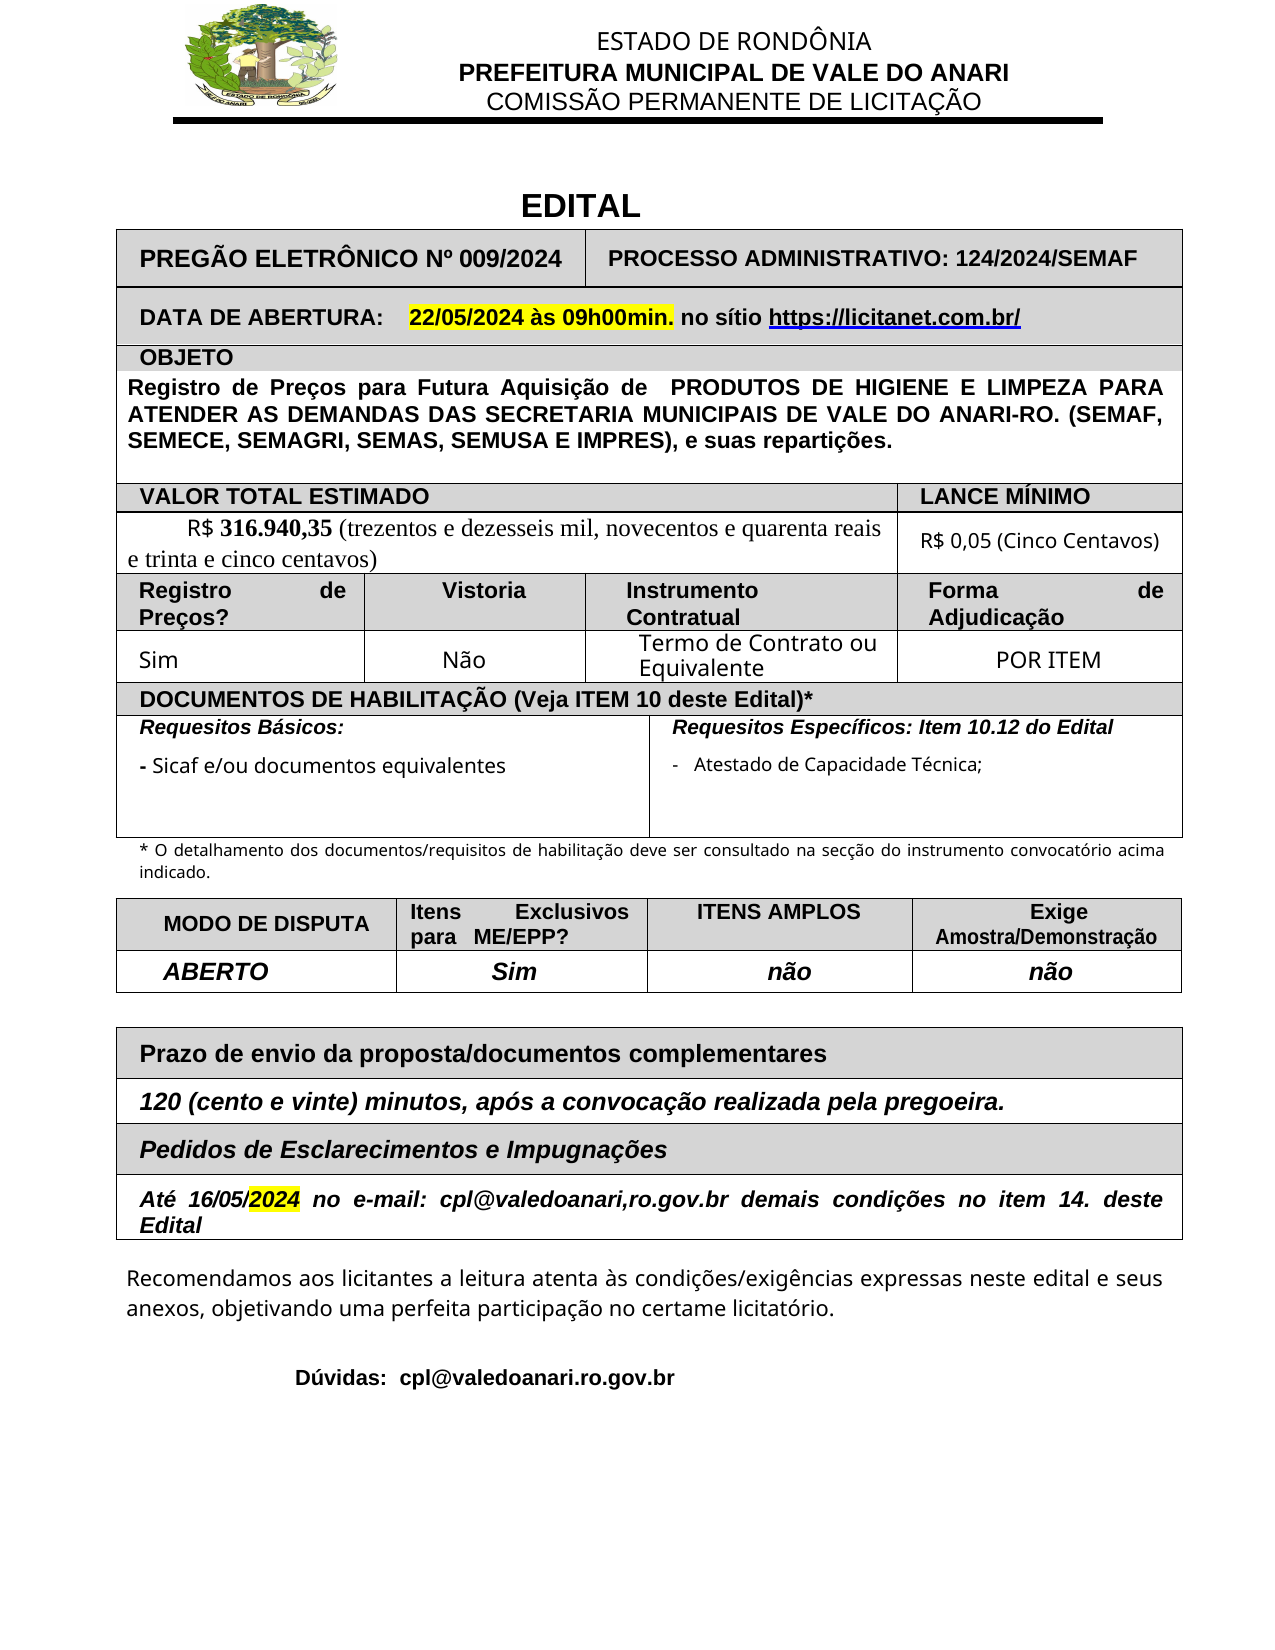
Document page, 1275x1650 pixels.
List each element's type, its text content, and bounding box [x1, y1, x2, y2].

text * O detalhamento dos documentos/requisitos de habilitação deve ser consultado na secção do instrumento convocatório acima indicado. [139, 838, 1164, 884]
table_cell VALOR TOTAL ESTIMADO [117, 484, 897, 511]
table_cell Registro de Preços? [117, 574, 364, 630]
table_cell DOCUMENTOS DE HABILITAÇÃO (Veja ITEM 10 deste Edital)* [117, 683, 1182, 715]
subtitle EDITAL [427, 186, 1164, 224]
table_cell DATA DE ABERTURA: 22/05/2024 às 09h00min. no sítio https://licitanet.com.br/ [117, 288, 1182, 344]
table_cell Não [365, 631, 585, 682]
table_cell não [913, 951, 1181, 992]
table_cell OBJETO [117, 346, 1182, 371]
table_cell 120 (cento e vinte) minutos, após a convocação realizada pela pregoeira. [117, 1079, 1182, 1122]
table_cell ABERTO [117, 951, 396, 992]
table_cell Sim [117, 631, 364, 682]
table_cell Requesitos Básicos: - Sicaf e/ou documentos equivalentes [117, 716, 649, 837]
picture [184, 4, 338, 106]
table_cell R$ 0,05 (Cinco Centavos) [898, 513, 1182, 572]
table_cell R$ 316.940,35 (trezentos e dezesseis mil, novecentos e quarenta reais e trinta e cinco centavos) [117, 513, 897, 572]
table_header PROCESSO ADMINISTRATIVO: 124/2024/SEMAF [586, 230, 1182, 286]
table_cell Registro de Preços para Futura Aquisição de PRODUTOS DE HIGIENE E LIMPEZA PARA ATENDER AS DEMANDAS DAS SECRETARIA MUNICIPAIS DE VALE DO ANARI-RO. (SEMAF, SEMECE, SEMAGRI, SEMAS, SEMUSA E IMPRES), e suas repartições. [117, 371, 1182, 483]
table_cell Vistoria [365, 574, 585, 630]
table_cell Até 16/05/2024 no e-mail: cpl@valedoanari,ro.gov.br demais condições no item 14. deste Edital [117, 1175, 1182, 1239]
table_cell Sim [397, 951, 647, 992]
table_cell não [648, 951, 912, 992]
table_header Exige Amostra/Demonstração [913, 899, 1181, 950]
table_header MODO DE DISPUTA [117, 899, 396, 950]
text Dúvidas: cpl@valedoanari.ro.gov.br [295, 1365, 1164, 1390]
table_cell Forma de Adjudicação [898, 574, 1182, 630]
table_cell Pedidos de Esclarecimentos e Impugnações [117, 1124, 1182, 1174]
text Recomendamos aos licitantes a leitura atenta às condições/exigências expressas neste edital e seus anexos, objetivando uma perfeita participação no certame licitatório. [126, 1263, 1164, 1323]
table_header ITENS AMPLOS [648, 899, 912, 950]
table_header Itens Exclusivos para ME/EPP? [397, 899, 647, 950]
table_cell LANCE MÍNIMO [898, 484, 1182, 511]
table_cell Instrumento Contratual [586, 574, 897, 630]
table_cell Requesitos Específicos: Item 10.12 do Edital Atestado de Capacidade Técnica; [650, 716, 1182, 837]
table_cell POR ITEM [898, 631, 1182, 682]
table_header Prazo de envio da proposta/documentos complementares [117, 1028, 1182, 1078]
table_cell Termo de Contrato ou Equivalente [586, 631, 897, 682]
table_header PREGÃO ELETRÔNICO Nº 009/2024 [117, 230, 585, 286]
